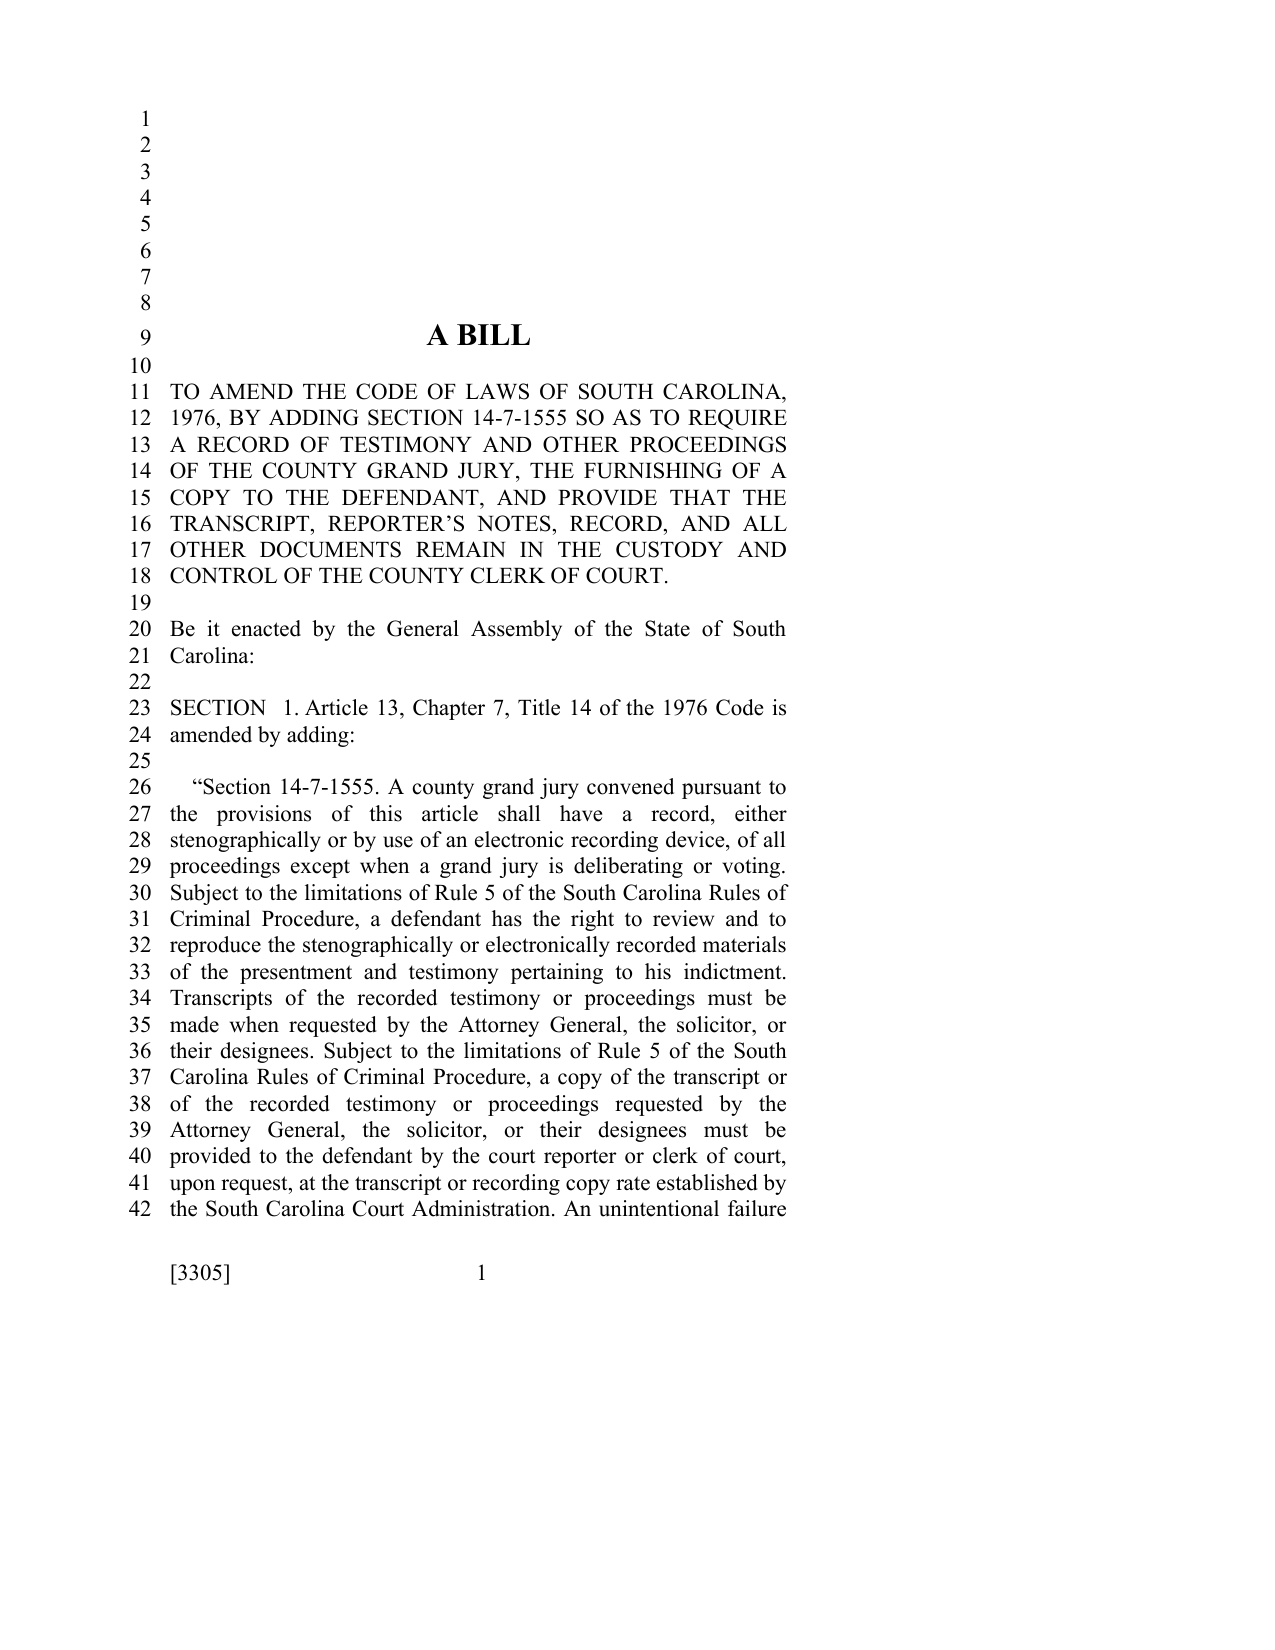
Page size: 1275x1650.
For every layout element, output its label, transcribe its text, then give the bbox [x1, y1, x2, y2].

text A BILL [169, 316, 787, 352]
text SECTION 1. Article 13, Chapter 7, Title 14 of the 1976 Code is amended by adding: [169, 694, 787, 747]
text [169, 773, 787, 1221]
text TO AMEND THE CODE OF LAWS OF SOUTH CAROLINA, 1976, BY ADDING SECTION 14-7-1555 SO AS TO REQUIRE A RECORD OF TESTIMONY AND OTHER PROCEEDINGS OF THE COUNTY GRAND JURY, THE FURNISHING OF A COPY TO THE DEFENDANT, AND PROVIDE THAT THE TRANSCRIPT, REPORTER’S NOTES, RECORD, AND ALL OTHER DOCUMENTS REMAIN IN THE CUSTODY AND CONTROL OF THE COUNTY CLERK OF COURT. [169, 378, 787, 589]
text Be it enacted by the General Assembly of the State of South Carolina: [169, 615, 787, 668]
